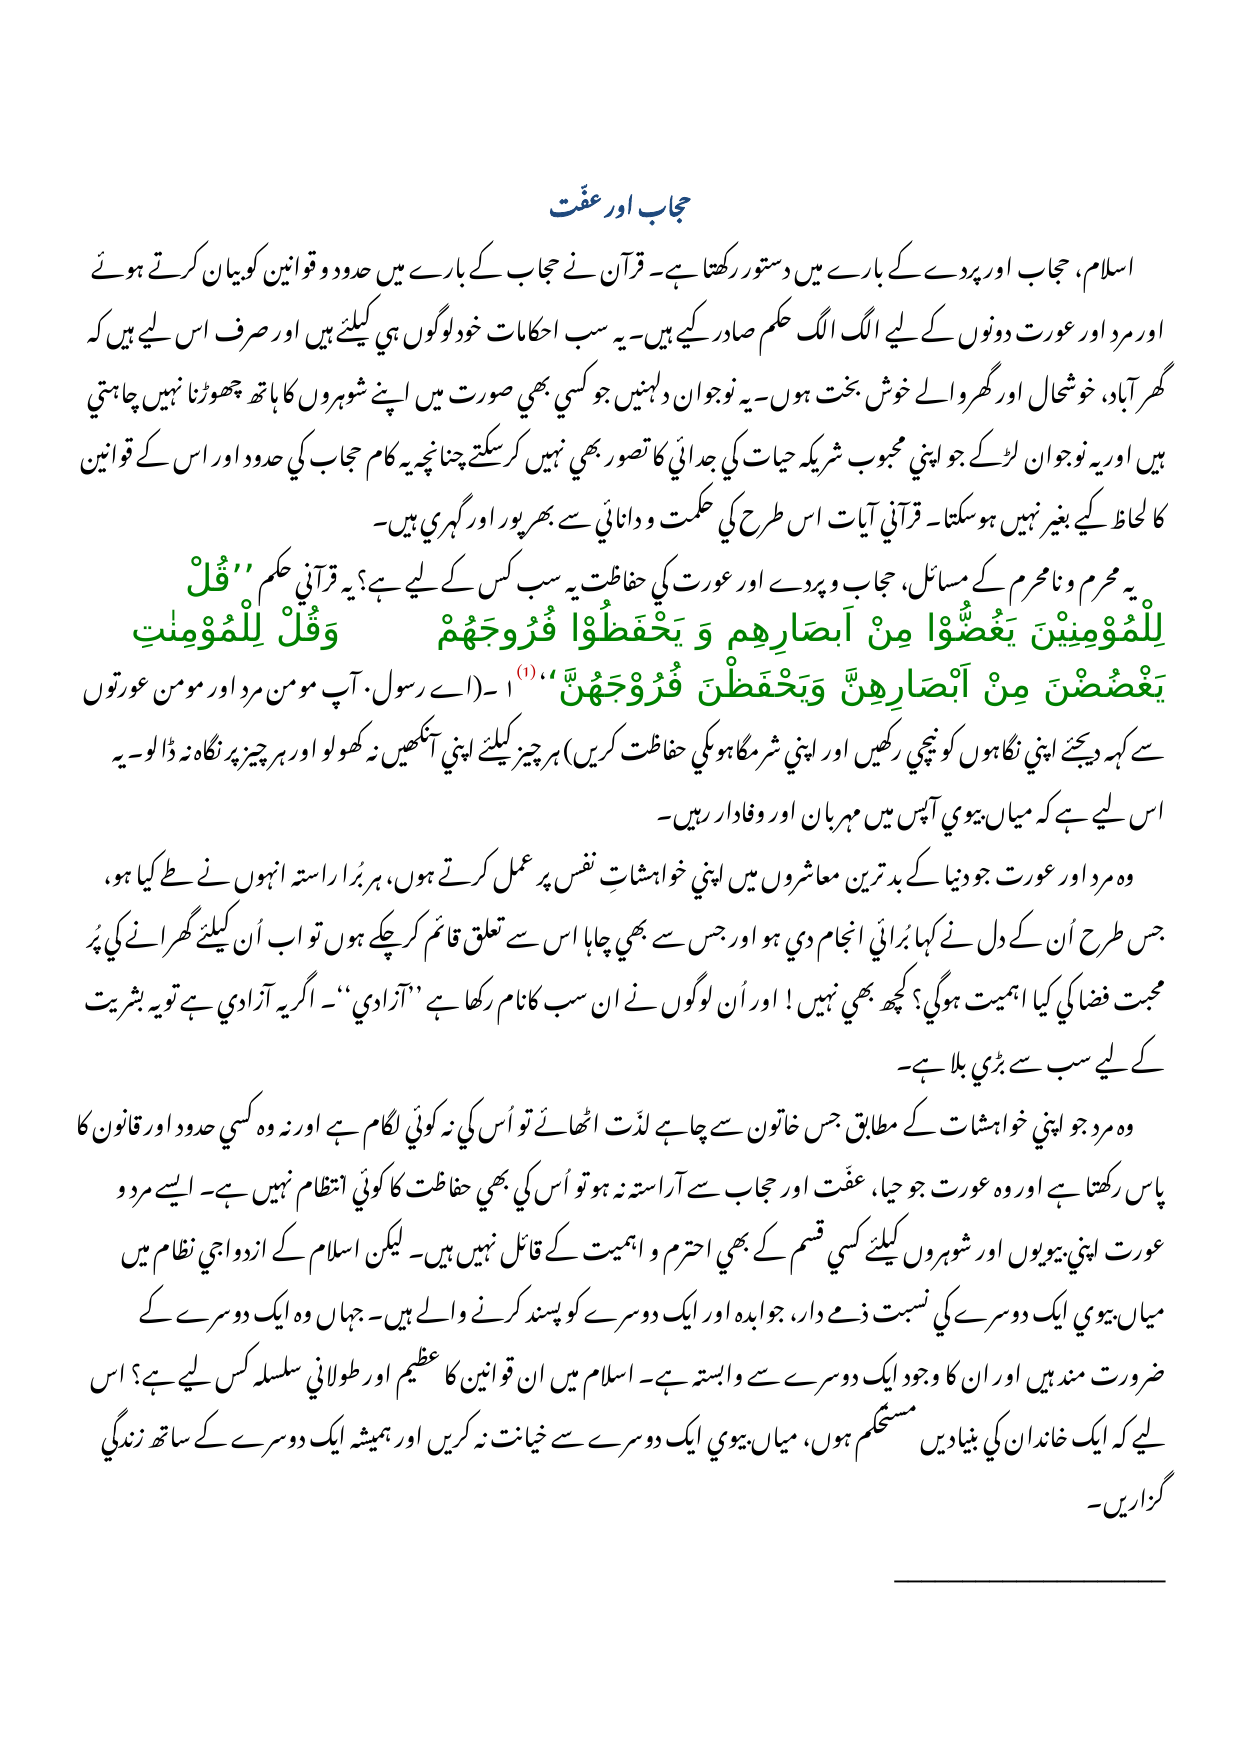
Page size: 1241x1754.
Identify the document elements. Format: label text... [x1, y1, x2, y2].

text وہ مرد اور عورت جو دنيا کے بد ترين معاشروں ميں اپني خواہشاتِ نفس پر عمل کرتے ہوں، ہر بُرا راستہ انہوں نے طے کيا ہو، جس طرح اُن کے دل نے کہا بُرائي انجام دي ہو اور جس سے بھي چاہا اس سے تعلق قائم کرچکے ہوں تو اب اُن کيلئے گھرانے کي پُر محبت فضا کي کيا اہميت ہوگي؟ کچھ بھي نہيں! اور اُن لوگوں نے ان سب کانام رکھا ہے ’’آزادي‘‘۔ اگر يہ آزادي ہے تو يہ بشريت کے ليے سب سے بڑي بلا ہے۔ [75, 837, 1165, 1087]
text ____________________ [75, 1525, 1165, 1593]
text وہ مرد جو اپني خواہشات کے مطابق جس خاتون سے چاہے لذّت اٹھائے تو اُس کي نہ کوئي لگام ہے اور نہ وہ کسي حدود اور قانون کا پاس رکھتا ہے اور وہ عورت جو حيا، عفّت اور حجاب سے آراستہ نہ ہو تو اُس کي بھي حفاظت کا کوئي انتظام نہيں ہے۔ ايسے مرد و عورت اپني بيويوں اور شوہروں کيلئے کسي قسم کے بھي احترم و اہميت کے قائل نہيں ہيں۔ ليکن اسلام کے ازدواجي نظام ميں مياں بيوي ايک دوسرے کي نسبت ذمے دار، جوابدہ اور ايک دوسرے کو پسند کرنے والے ہيں۔ جہاں وہ ايک دوسرے کے ضرورت مند ہيں اور ان کا وجود ايک دوسرے سے وابستہ ہے۔ اسلام ميں ان قوانين کا عظيم اور طولاني سلسلہ کس ليے ہے؟ اس ليے کہ ايک خاندان کي بنياديں مستحکم ہوں، مياں بيوي ايک دوسرے سے خيانت نہ کريں اور ہميشہ ايک دوسرے کے ساتھ زندگي گزاريں۔ [75, 1087, 1165, 1525]
text اسلام، حجاب اور پردے کے بارے ميں دستور رکھتا ہے۔ قرآن نے حجاب کے بارے ميں حدود و قوانين کو بيان کرتے ہوئے اور مرد اور عورت دونوں کے ليے الگ الگ حکم صادر کيے ہيں۔ يہ سب احکامات خودلوگوں ہي کيلئے ہيں اور صرف اس ليے ہيں کہ گھر آباد، خوشحال اور گھروالے خوش بخت ہوں۔ يہ نوجوان دلہنيں جو کسي بھي صورت ميں اپنے شوہروں کا ہاتھ چھوڑنا نہيں چاہتي ہيں اور يہ نوجوان لڑکے جو اپني محبوب شريکہ حيات کي جدائي کا تصور بھي نہيں کرسکتے چنانچہ يہ کام حجاب کي حدود اور اس کے قوانين کا لحاظ کيے بغير نہيں ہوسکتا۔ قرآني آيات اس طرح کي حکمت و دانائي سے بھر پور اور گہري ہيں۔ [75, 231, 1165, 544]
text يہ محرم و نامحرم کے مسائل، حجاب و پردے اور عورت کي حفاظت يہ سب کس کے ليے ہے؟ يہ قرآني حکم ’’قُلْ لِلْمُوْمِنِيْنَ يَغُضُّوْا مِنْ اَبصَارِهِم وَ يَحْفَظُوْا فُرُوجَهُمْ وَقُلْ لِلْمُوْمِنٰتِ يَغْضُضْنَ مِنْ اَبْصَارِهِنَّ وَيَحْفَظْنَ فُرُوْجَهُنَّ‘‘ (1)١ ۔(اے رسول۰ آپ مومن مرد اور مومن عورتوں سے کہہ ديجئے اپني نگاہوں کو نيچي رکھيں اور اپني شرمگاہوںکي حفاظت کريں) ہر چيز کيلئے اپني آنکھيں نہ کھولو اور ہر چيز پر نگاہ نہ ڈالو۔ يہ اس ليے ہے کہ مياں بيوي آپس ميں مہربان اور وفادار رہيں۔ [75, 544, 1165, 837]
subtitle حجاب اور عفّت [75, 169, 1165, 231]
